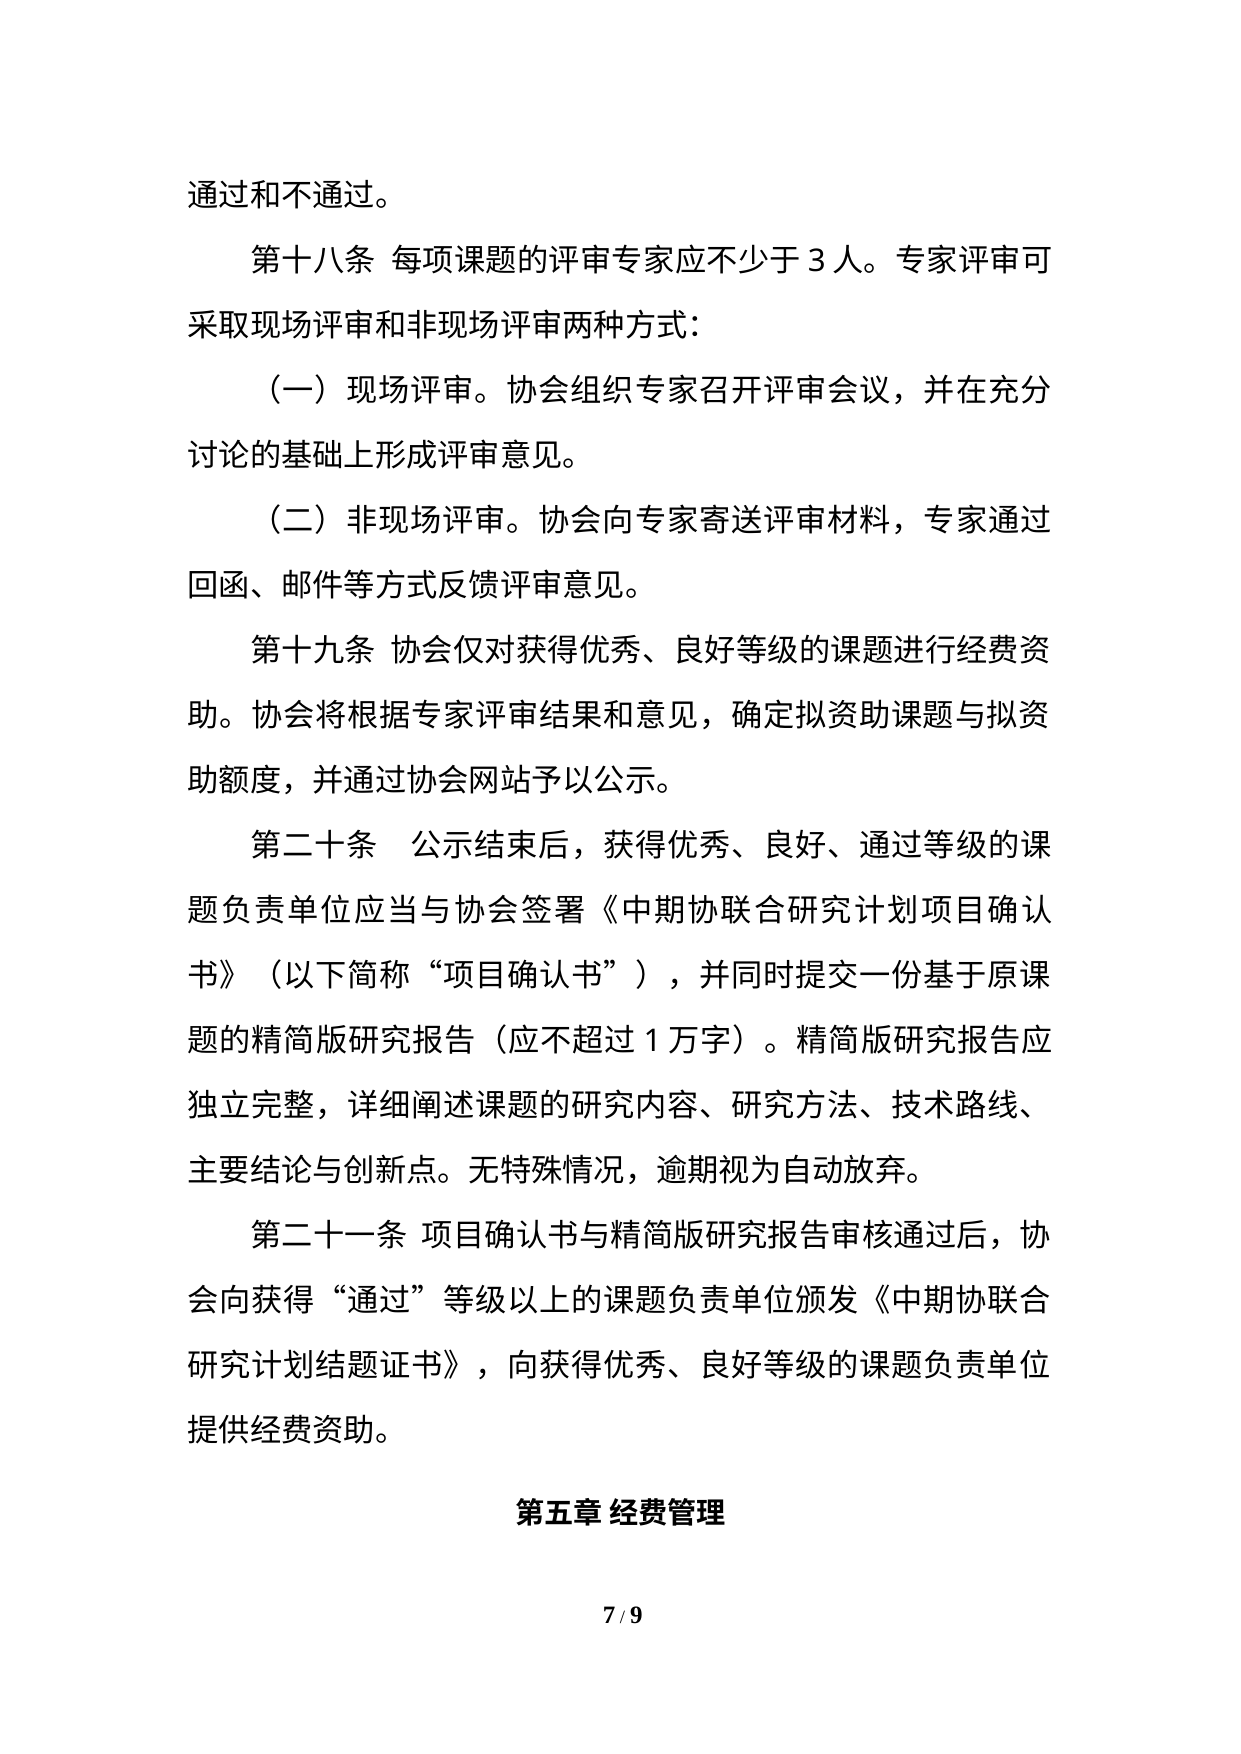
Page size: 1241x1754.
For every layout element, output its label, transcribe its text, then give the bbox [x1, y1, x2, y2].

text 第十九条 协会仅对获得优秀、良好等级的课题进行经费资助。协会将根据专家评审结果和意见，确定拟资助课题与拟资助额度，并通过协会网站予以公示。 [187, 615, 1053, 810]
text （一）现场评审。协会组织专家召开评审会议，并在充分讨论的基础上形成评审意见。 [187, 355, 1053, 485]
text 第五章 经费管理 [187, 1476, 1053, 1535]
text 第二十一条 项目确认书与精简版研究报告审核通过后，协会向获得“通过”等级以上的课题负责单位颁发《中期协联合研究计划结题证书》，向获得优秀、良好等级的课题负责单位提供经费资助。 [187, 1200, 1053, 1460]
text 第二十条 公示结束后，获得优秀、良好、通过等级的课题负责单位应当与协会签署《中期协联合研究计划项目确认书》（以下简称“项目确认书”），并同时提交一份基于原课题的精简版研究报告（应不超过1万字）。精简版研究报告应独立完整，详细阐述课题的研究内容、研究方法、技术路线、主要结论与创新点。无特殊情况，逾期视为自动放弃。 [187, 810, 1053, 1200]
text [187, 160, 1053, 225]
text 第十八条 每项课题的评审专家应不少于3人。专家评审可采取现场评审和非现场评审两种方式： [187, 225, 1053, 355]
text （二）非现场评审。协会向专家寄送评审材料，专家通过回函、邮件等方式反馈评审意见。 [187, 485, 1053, 615]
